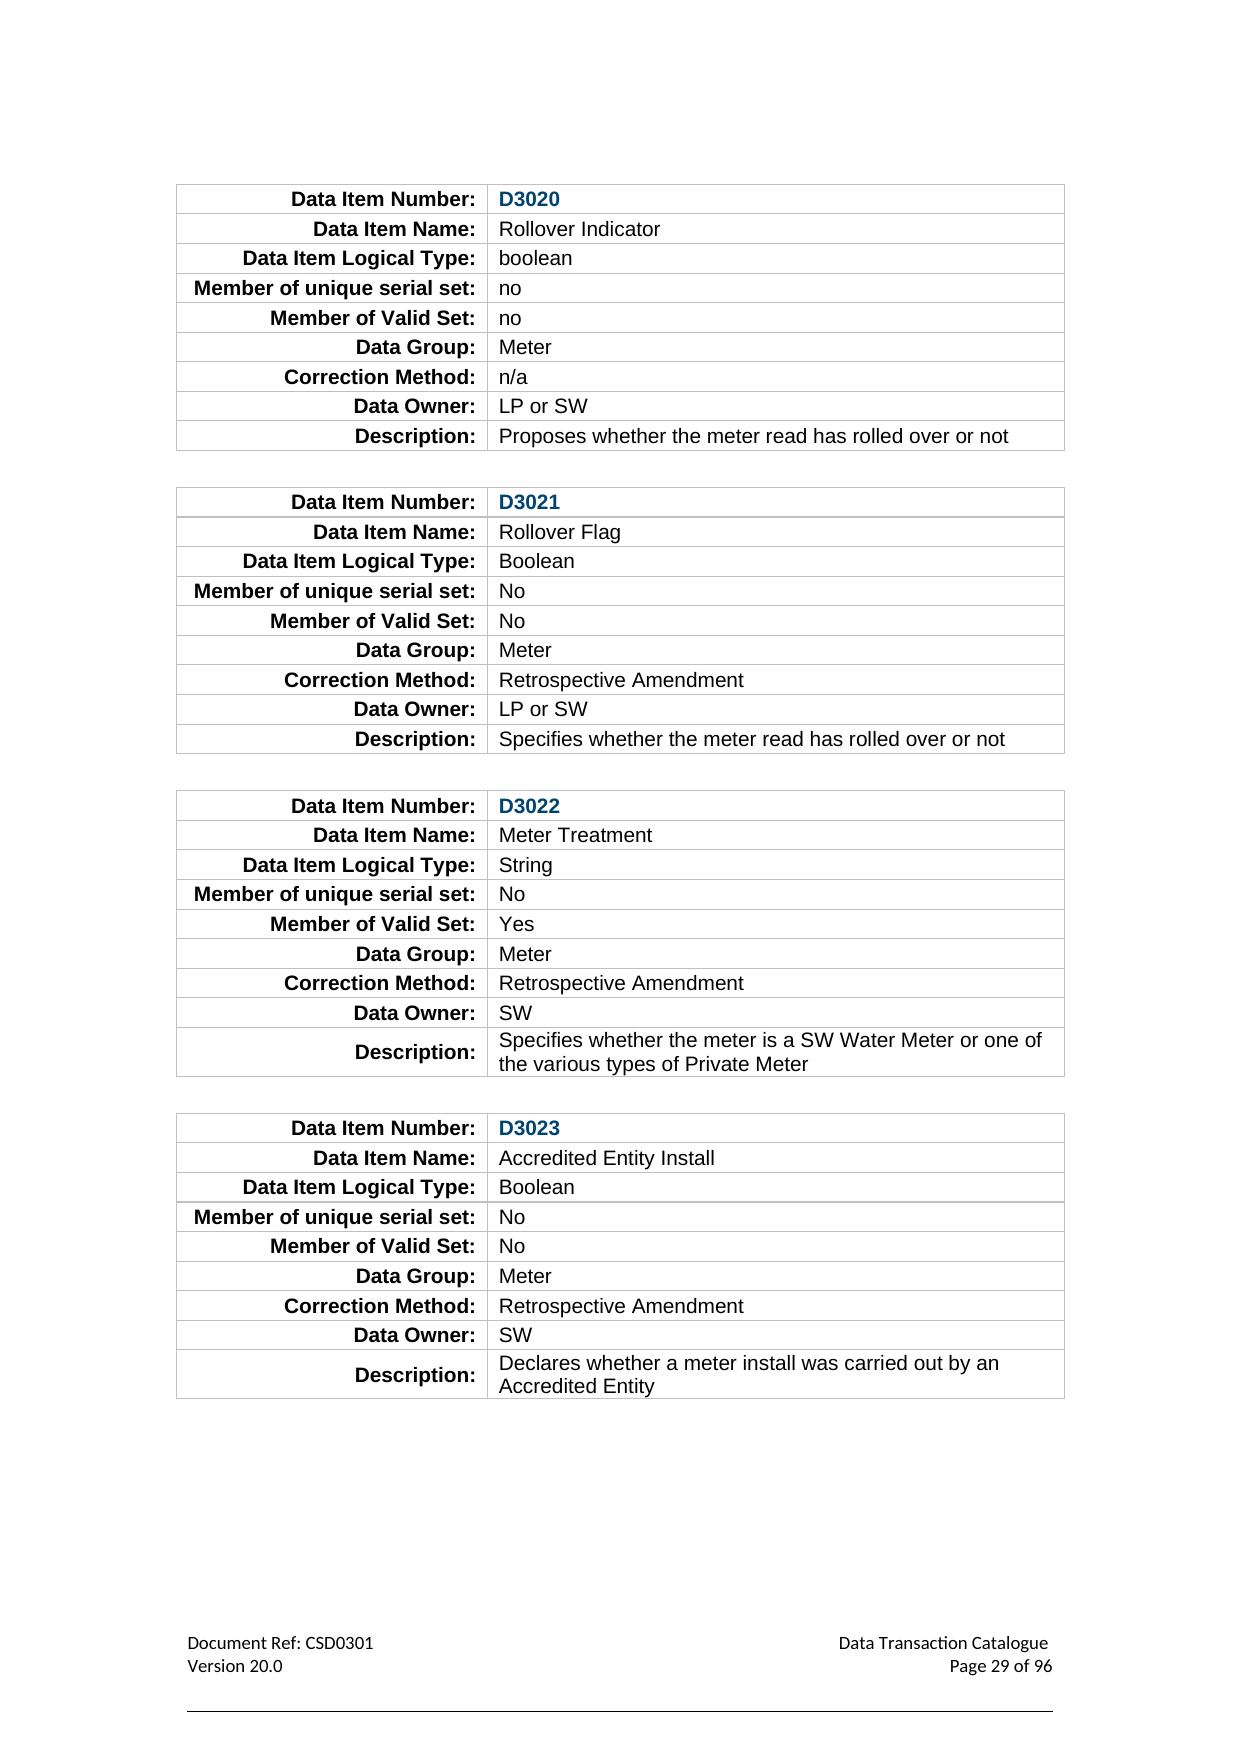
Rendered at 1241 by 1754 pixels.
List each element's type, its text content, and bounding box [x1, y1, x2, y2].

table_cell Data Group: [177, 333, 487, 361]
table_cell Meter Treatment [488, 821, 1064, 849]
table_cell Data Owner: [177, 695, 487, 723]
table_cell Member of unique serial set: [177, 880, 487, 908]
table_cell Member of unique serial set: [177, 1203, 487, 1231]
table_cell No [488, 1203, 1064, 1231]
table_cell Member of Valid Set: [177, 606, 487, 635]
table_cell Proposes whether the meter read has rolled over or not [488, 421, 1064, 450]
table_cell Correction Method: [177, 969, 487, 997]
table_header D3022 [488, 791, 1064, 820]
table_header Data Item Number: [177, 1114, 487, 1142]
table_cell n/a [488, 362, 1064, 391]
table_cell boolean [488, 244, 1064, 272]
table_cell Boolean [488, 547, 1064, 576]
table_cell Correction Method: [177, 665, 487, 694]
table_cell No [488, 577, 1064, 605]
table_cell Member of Valid Set: [177, 1232, 487, 1261]
table_cell Rollover Indicator [488, 214, 1064, 243]
table_cell Member of Valid Set: [177, 910, 487, 938]
table_cell Boolean [488, 1173, 1064, 1201]
table_cell Data Item Logical Type: [177, 1173, 487, 1201]
table_cell no [488, 303, 1064, 332]
table_header Data Item Number: [177, 488, 487, 516]
table_header D3020 [488, 185, 1064, 213]
table_cell String [488, 850, 1064, 879]
table_header D3023 [488, 1114, 1064, 1142]
table_cell Correction Method: [177, 1291, 487, 1320]
table_cell Meter [488, 939, 1064, 968]
table_cell Retrospective Amendment [488, 665, 1064, 694]
table_cell Declares whether a meter install was carried out by an Accredited Entity [488, 1350, 1064, 1398]
table_cell LP or SW [488, 695, 1064, 723]
table_cell Correction Method: [177, 362, 487, 391]
table_cell Member of unique serial set: [177, 577, 487, 605]
table_cell Data Item Name: [177, 214, 487, 243]
table_cell Data Group: [177, 636, 487, 664]
table_cell Data Item Name: [177, 1143, 487, 1172]
table_cell Rollover Flag [488, 518, 1064, 546]
table_header Data Item Number: [177, 791, 487, 820]
table_cell Data Owner: [177, 998, 487, 1027]
table_cell Data Owner: [177, 1321, 487, 1349]
table_cell Member of unique serial set: [177, 274, 487, 302]
table_cell Description: [177, 725, 487, 753]
table_cell Data Item Logical Type: [177, 244, 487, 272]
table_cell Retrospective Amendment [488, 969, 1064, 997]
table_cell Data Item Logical Type: [177, 547, 487, 576]
table_cell Specifies whether the meter is a SW Water Meter or one of the various types of Private Meter [488, 1028, 1064, 1076]
table_cell Specifies whether the meter read has rolled over or not [488, 725, 1064, 753]
table_cell Data Owner: [177, 392, 487, 420]
table_header Data Item Number: [177, 185, 487, 213]
table_cell Description: [177, 1028, 487, 1076]
table_cell Data Group: [177, 1262, 487, 1290]
table_cell Data Item Logical Type: [177, 850, 487, 879]
table_cell No [488, 606, 1064, 635]
table_cell SW [488, 1321, 1064, 1349]
table_cell Meter [488, 333, 1064, 361]
table_cell Accredited Entity Install [488, 1143, 1064, 1172]
table_cell Meter [488, 636, 1064, 664]
table_cell Meter [488, 1262, 1064, 1290]
table_cell LP or SW [488, 392, 1064, 420]
table_cell Yes [488, 910, 1064, 938]
table_cell Description: [177, 1350, 487, 1398]
table_cell Retrospective Amendment [488, 1291, 1064, 1320]
table_cell Member of Valid Set: [177, 303, 487, 332]
table_header D3021 [488, 488, 1064, 516]
table_cell Description: [177, 421, 487, 450]
table_cell Data Group: [177, 939, 487, 968]
table_cell no [488, 274, 1064, 302]
table_cell Data Item Name: [177, 821, 487, 849]
table_cell No [488, 880, 1064, 908]
table_cell No [488, 1232, 1064, 1261]
table_cell SW [488, 998, 1064, 1027]
table_cell Data Item Name: [177, 518, 487, 546]
